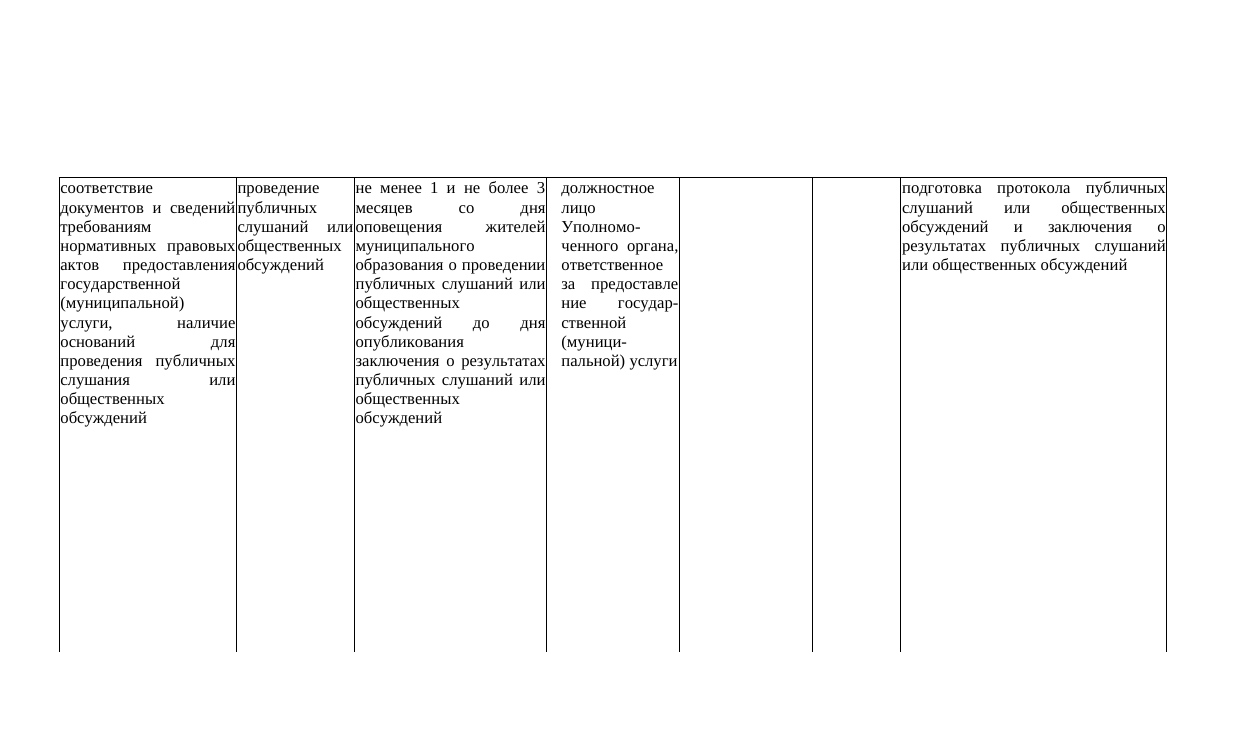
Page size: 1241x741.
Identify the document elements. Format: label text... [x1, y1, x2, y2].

table_cell [680, 178, 812, 652]
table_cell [547, 178, 679, 652]
table_cell соответствие документов и сведений требованиям нормативных правовых актов предоставления государственной (муниципальной) услуги, наличие оснований для проведения публичных слушания или общественных обсуждений [60, 178, 236, 652]
table_cell не менее 1 и не более 3 месяцев со дня оповещения жителей муниципального образования о проведении публичных слушаний или общественных обсуждений до дня опубликования заключения о результатах публичных слушаний или общественных обсуждений [355, 178, 546, 652]
table_cell [813, 178, 900, 652]
table_cell подготовка протокола публичных слушаний или общественных обсуждений и заключения о результатах публичных слушаний или общественных обсуждений [901, 178, 1166, 652]
table_cell проведение публичных слушаний или общественных обсуждений [237, 178, 354, 652]
